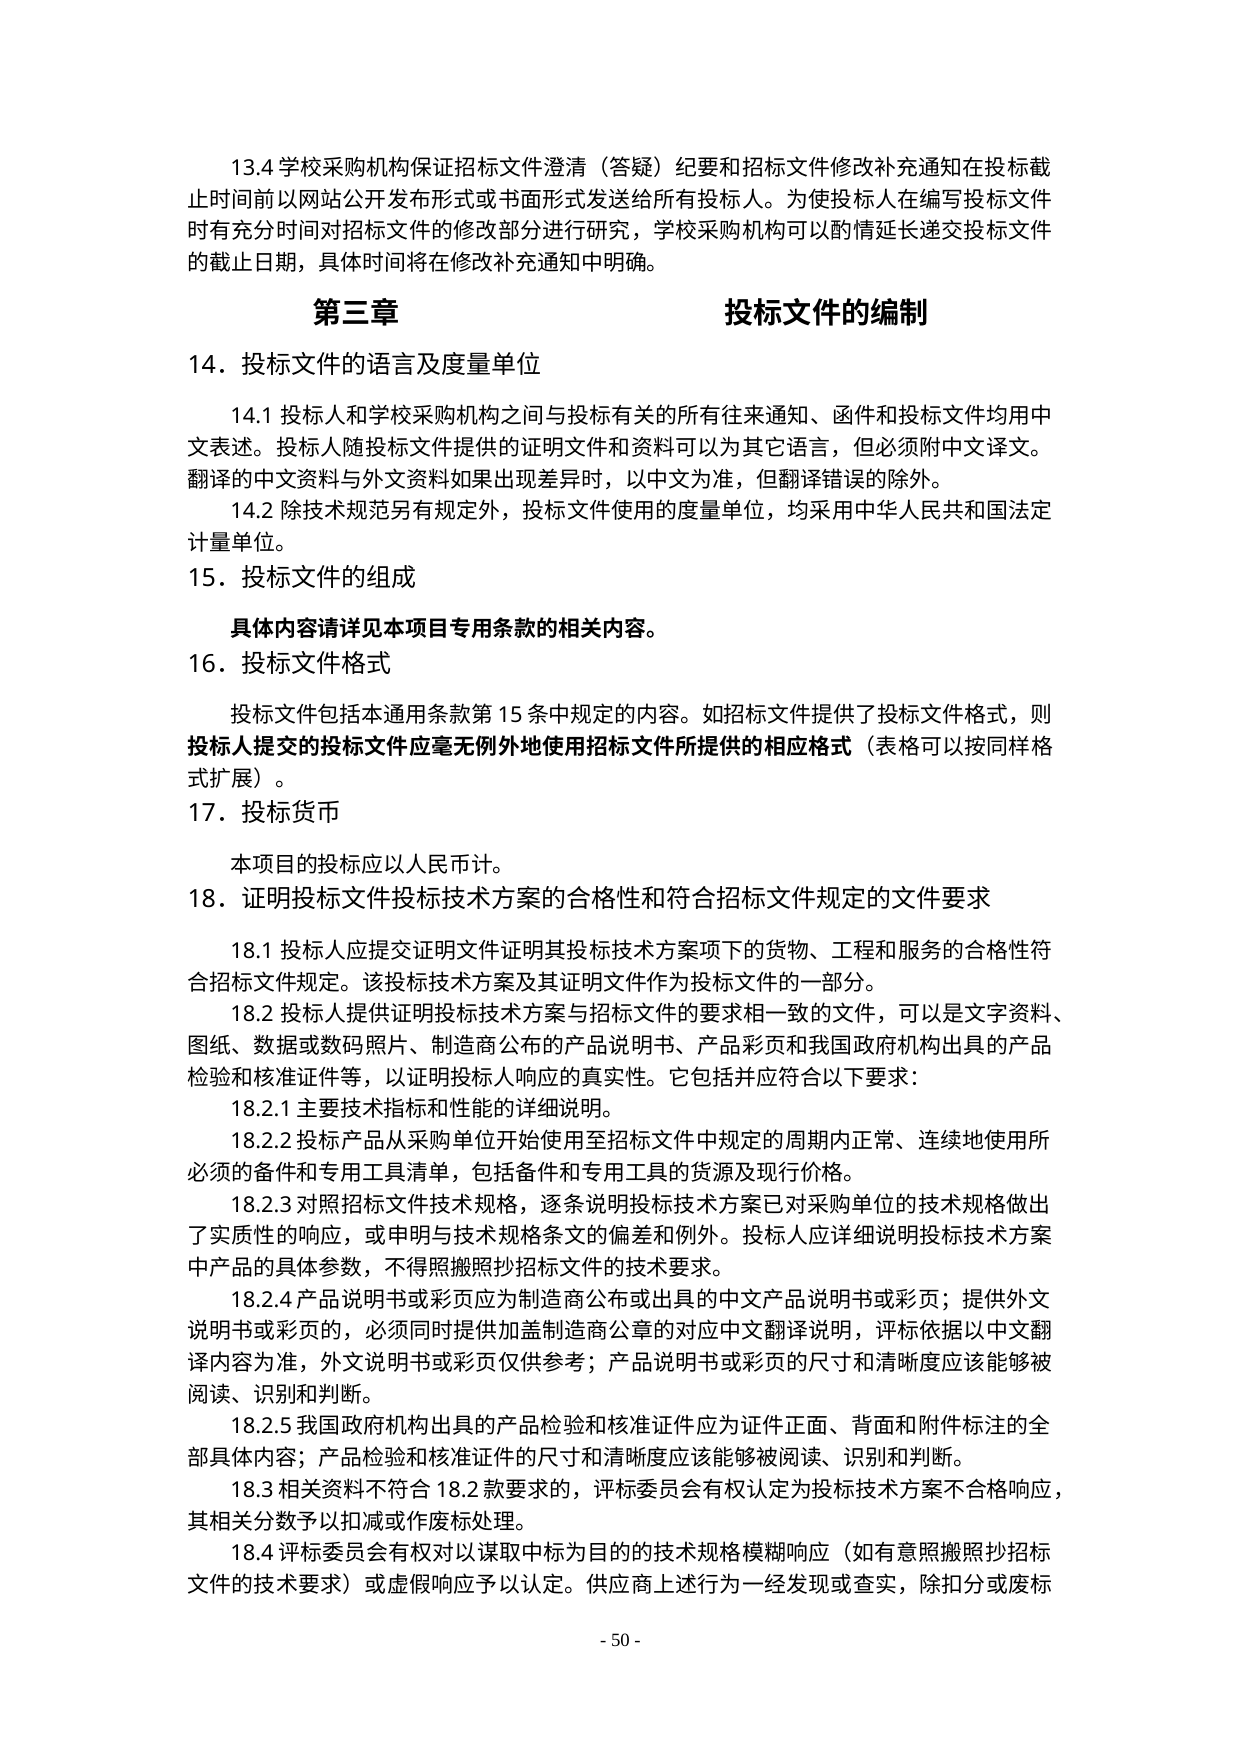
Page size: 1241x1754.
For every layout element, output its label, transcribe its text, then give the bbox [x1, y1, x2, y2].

text 投标文件包括本通用条款第15条中规定的内容。如招标文件提供了投标文件格式，则投标人提交的投标文件应毫无例外地使用招标文件所提供的相应格式（表格可以按同样格式扩展）。 [187, 697, 1053, 792]
text 18.1 投标人应提交证明文件证明其投标技术方案项下的货物、工程和服务的合格性符合招标文件规定。该投标技术方案及其证明文件作为投标文件的一部分。 [187, 933, 1053, 996]
text 18.2 投标人提供证明投标技术方案与招标文件的要求相一致的文件，可以是文字资料、图纸、数据或数码照片、制造商公布的产品说明书、产品彩页和我国政府机构出具的产品检验和核准证件等，以证明投标人响应的真实性。它包括并应符合以下要求： [187, 996, 1053, 1091]
text 14．投标文件的语言及度量单位 [187, 344, 1053, 380]
text 投标产品从采购单位开始使用至招标文件中规定的周期内正常、连续地使用所必须的备件和专用工具清单，包括备件和专用工具的货源及现行价格。 [187, 1123, 1053, 1187]
list 投标文件的编制 [187, 289, 1053, 332]
text 产品说明书或彩页应为制造商公布或出具的中文产品说明书或彩页；提供外文说明书或彩页的，必须同时提供加盖制造商公章的对应中文翻译说明，评标依据以中文翻译内容为准，外文说明书或彩页仅供参考；产品说明书或彩页的尺寸和清晰度应该能够被阅读、识别和判断。 [187, 1282, 1053, 1408]
text 对照招标文件技术规格，逐条说明投标技术方案已对采购单位的技术规格做出了实质性的响应，或申明与技术规格条文的偏差和例外。投标人应详细说明投标技术方案中产品的具体参数，不得照搬照抄招标文件的技术要求。 [187, 1187, 1053, 1282]
text 18．证明投标文件投标技术方案的合格性和符合招标文件规定的文件要求 [187, 878, 1053, 915]
text 18.3相关资料不符合18.2款要求的，评标委员会有权认定为投标技术方案不合格响应，其相关分数予以扣减或作废标处理。 [187, 1472, 1053, 1535]
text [187, 1535, 1053, 1599]
text 15．投标文件的组成 [187, 557, 1053, 593]
text 14.2 除技术规范另有规定外，投标文件使用的度量单位，均采用中华人民共和国法定计量单位。 [187, 493, 1053, 557]
text 本项目的投标应以人民币计。 [187, 847, 1053, 878]
text 13.4学校采购机构保证招标文件澄清（答疑）纪要和招标文件修改补充通知在投标截止时间前以网站公开发布形式或书面形式发送给所有投标人。为使投标人在编写投标文件时有充分时间对招标文件的修改部分进行研究，学校采购机构可以酌情延长递交投标文件的截止日期，具体时间将在修改补充通知中明确。 [187, 150, 1053, 277]
text 17．投标货币 [187, 792, 1053, 829]
text 我国政府机构出具的产品检验和核准证件应为证件正面、背面和附件标注的全部具体内容；产品检验和核准证件的尺寸和清晰度应该能够被阅读、识别和判断。 [187, 1408, 1053, 1472]
text 14.1 投标人和学校采购机构之间与投标有关的所有往来通知、函件和投标文件均用中文表述。投标人随投标文件提供的证明文件和资料可以为其它语言，但必须附中文译文。翻译的中文资料与外文资料如果出现差异时，以中文为准，但翻译错误的除外。 [187, 398, 1053, 493]
text 16．投标文件格式 [187, 643, 1053, 679]
text 具体内容请详见本项目专用条款的相关内容。 [187, 611, 1053, 643]
text 主要技术指标和性能的详细说明。 [187, 1091, 1053, 1123]
